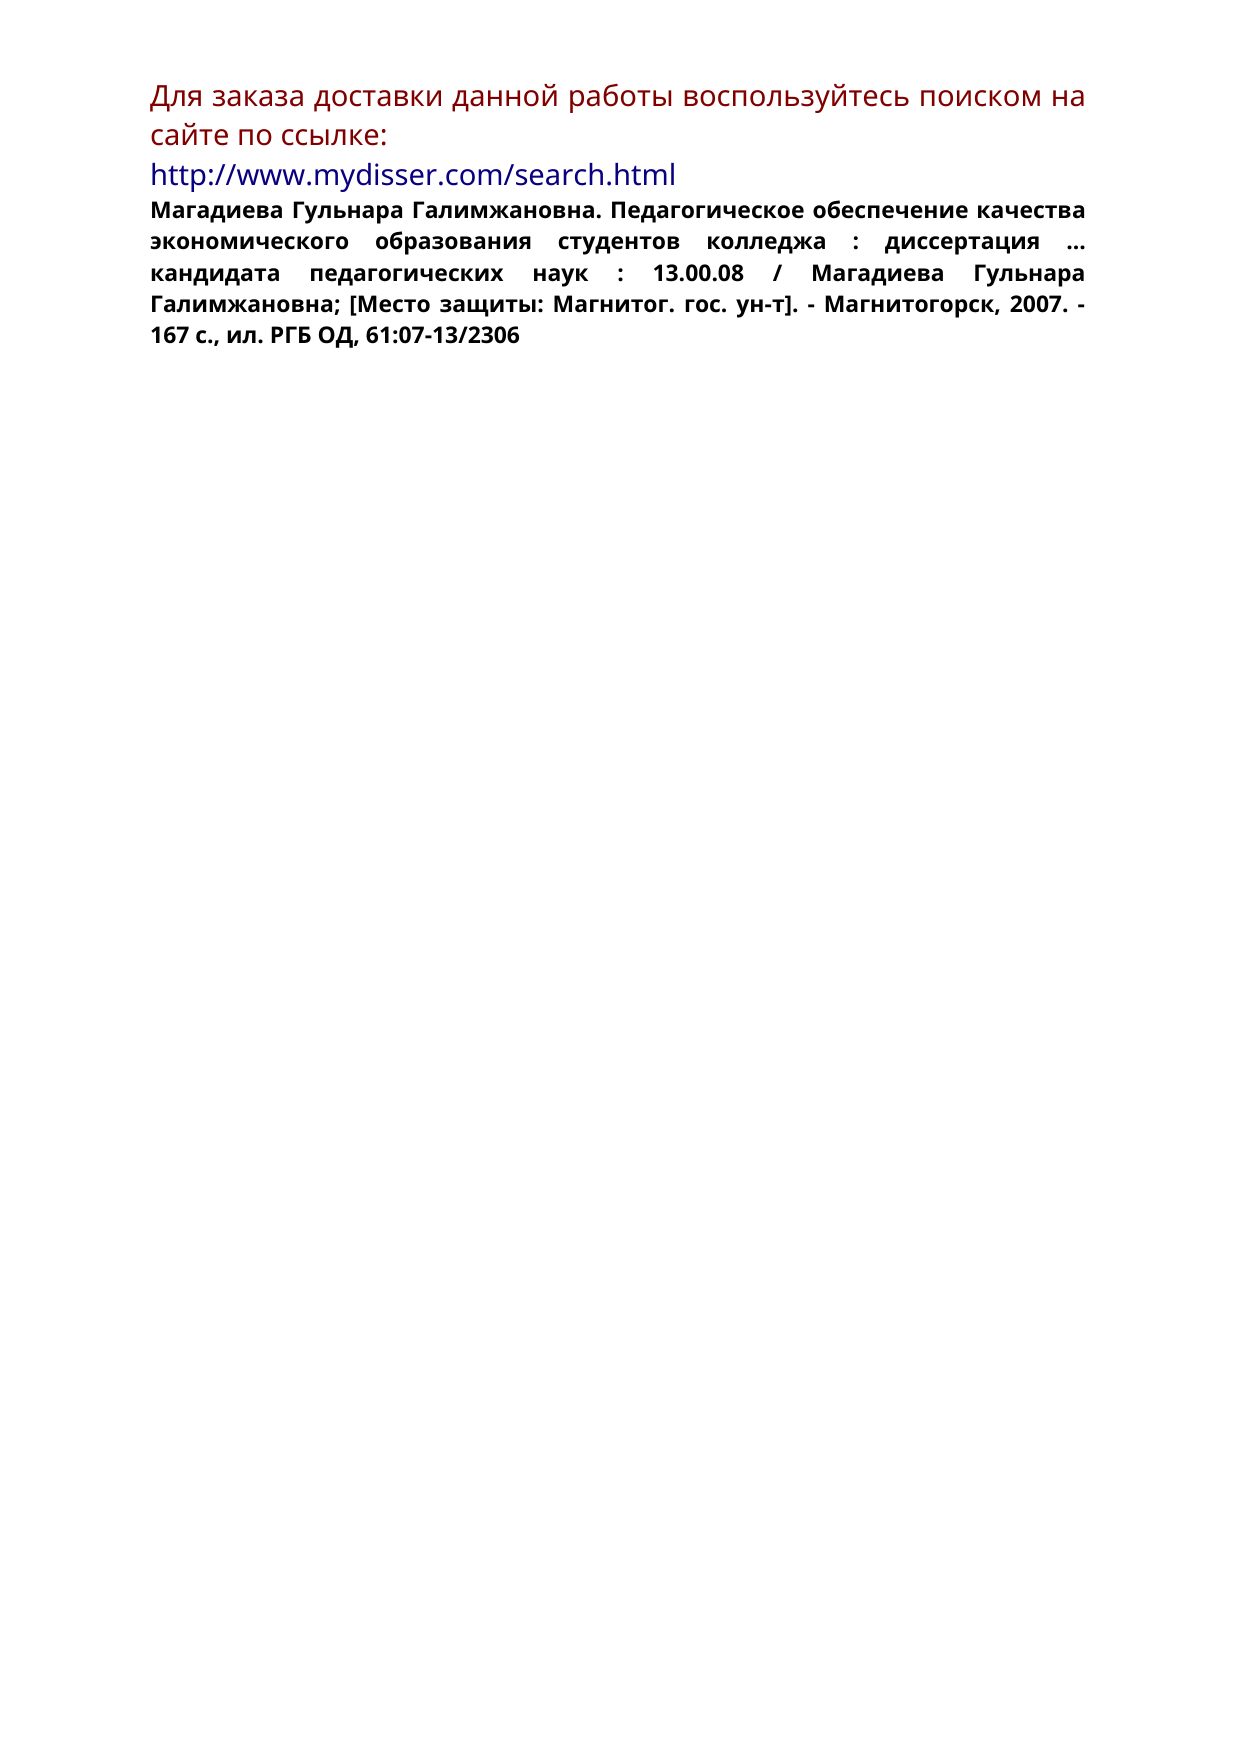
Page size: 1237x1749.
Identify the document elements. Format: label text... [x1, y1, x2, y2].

text Магадиева Гульнара Галимжановна. Педагогическое обеспечение качества экономического образования студентов колледжа : диссертация ... кандидата педагогических наук : 13.00.08 / Магадиева Гульнара Галимжановна; [Место защиты: Магнитог. гос. ун-т]. - Магнитогорск, 2007. - 167 с., ил. РГБ ОД, 61:07-13/2306 [150, 194, 1086, 350]
